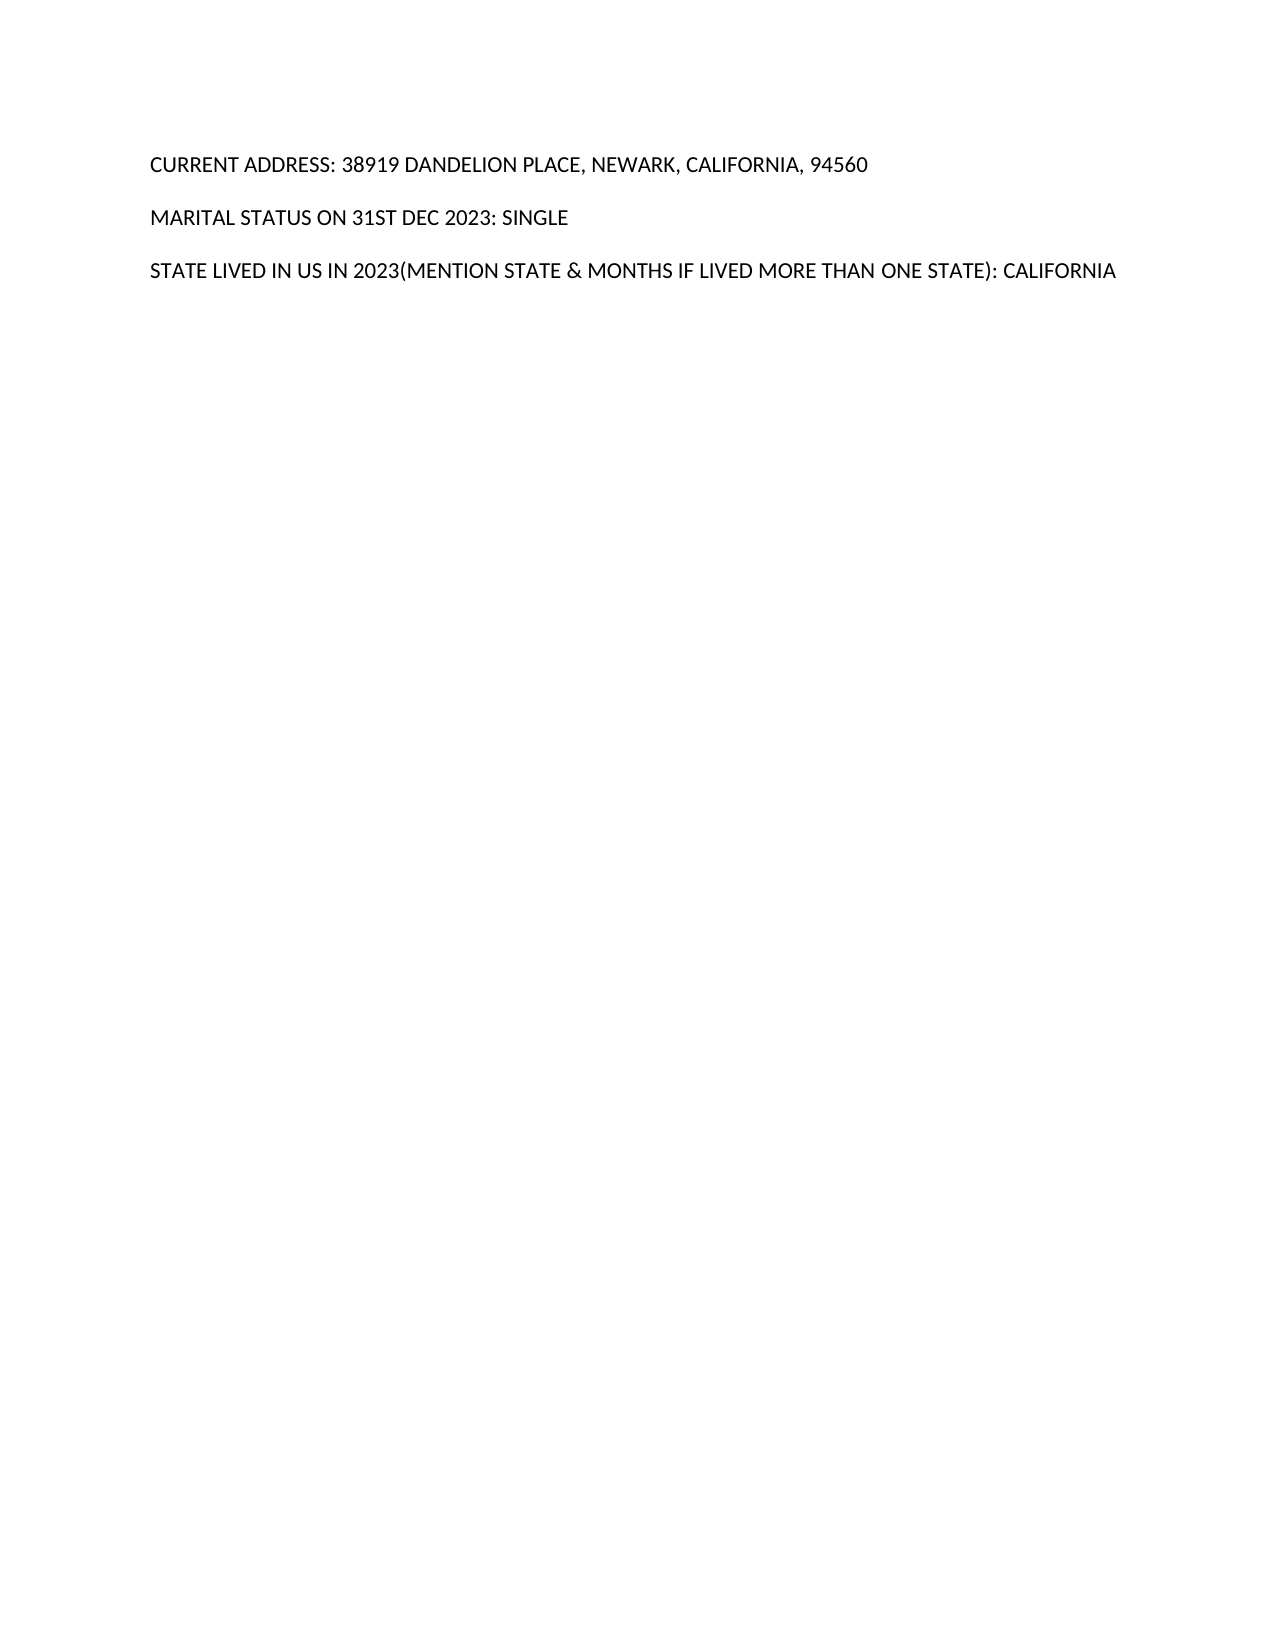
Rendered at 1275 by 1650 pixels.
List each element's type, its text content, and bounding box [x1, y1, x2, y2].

text MARITAL STATUS ON 31ST DEC 2023: SINGLE [150, 203, 1125, 231]
text STATE LIVED IN US IN 2023(MENTION STATE & MONTHS IF LIVED MORE THAN ONE STATE): CALIFORNIA [150, 256, 1125, 284]
text CURRENT ADDRESS: 38919 DANDELION PLACE, NEWARK, CALIFORNIA, 94560 [150, 150, 1125, 178]
